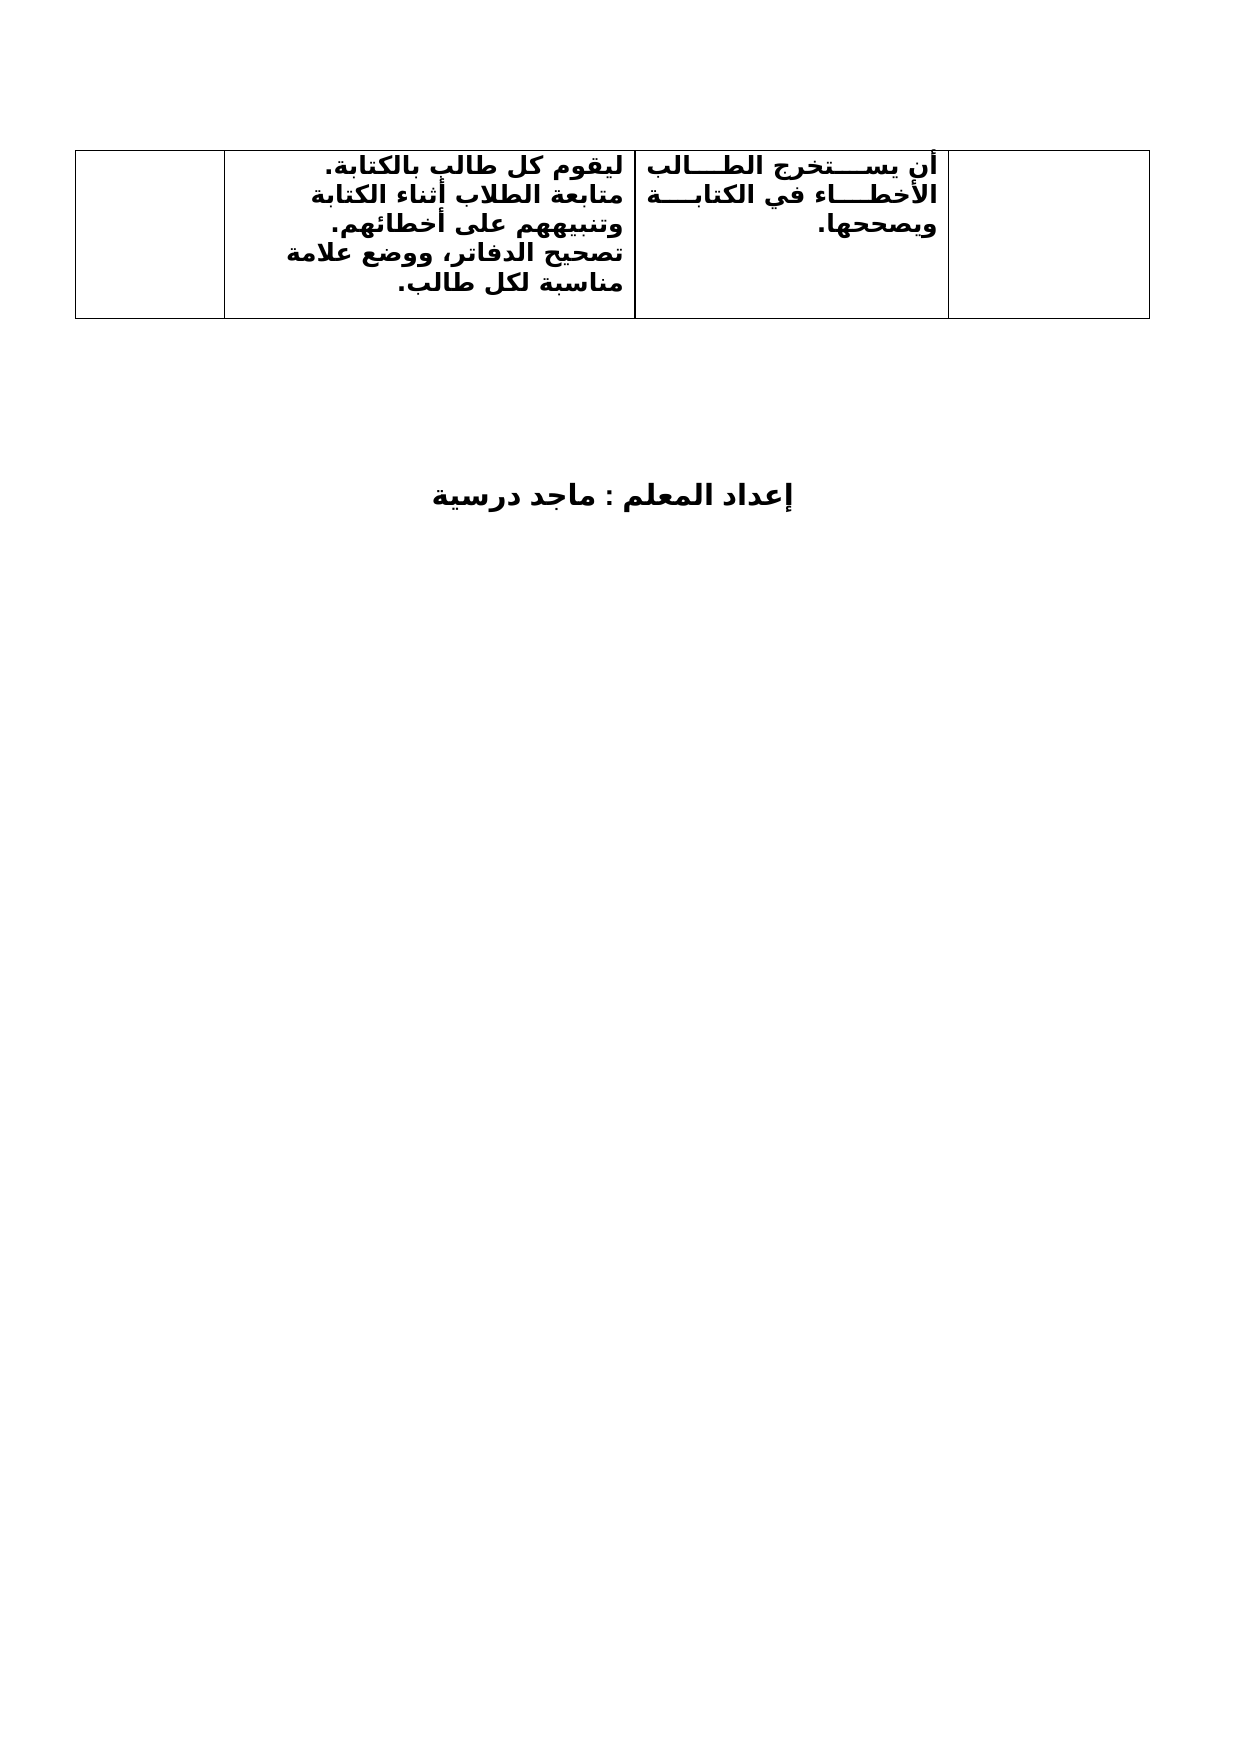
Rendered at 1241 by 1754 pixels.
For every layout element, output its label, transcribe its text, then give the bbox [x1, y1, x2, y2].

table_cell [949, 151, 1149, 318]
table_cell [636, 151, 948, 318]
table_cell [76, 151, 224, 318]
text إعداد المعلم : ماجد درسية [44, 478, 1181, 511]
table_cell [225, 151, 634, 318]
